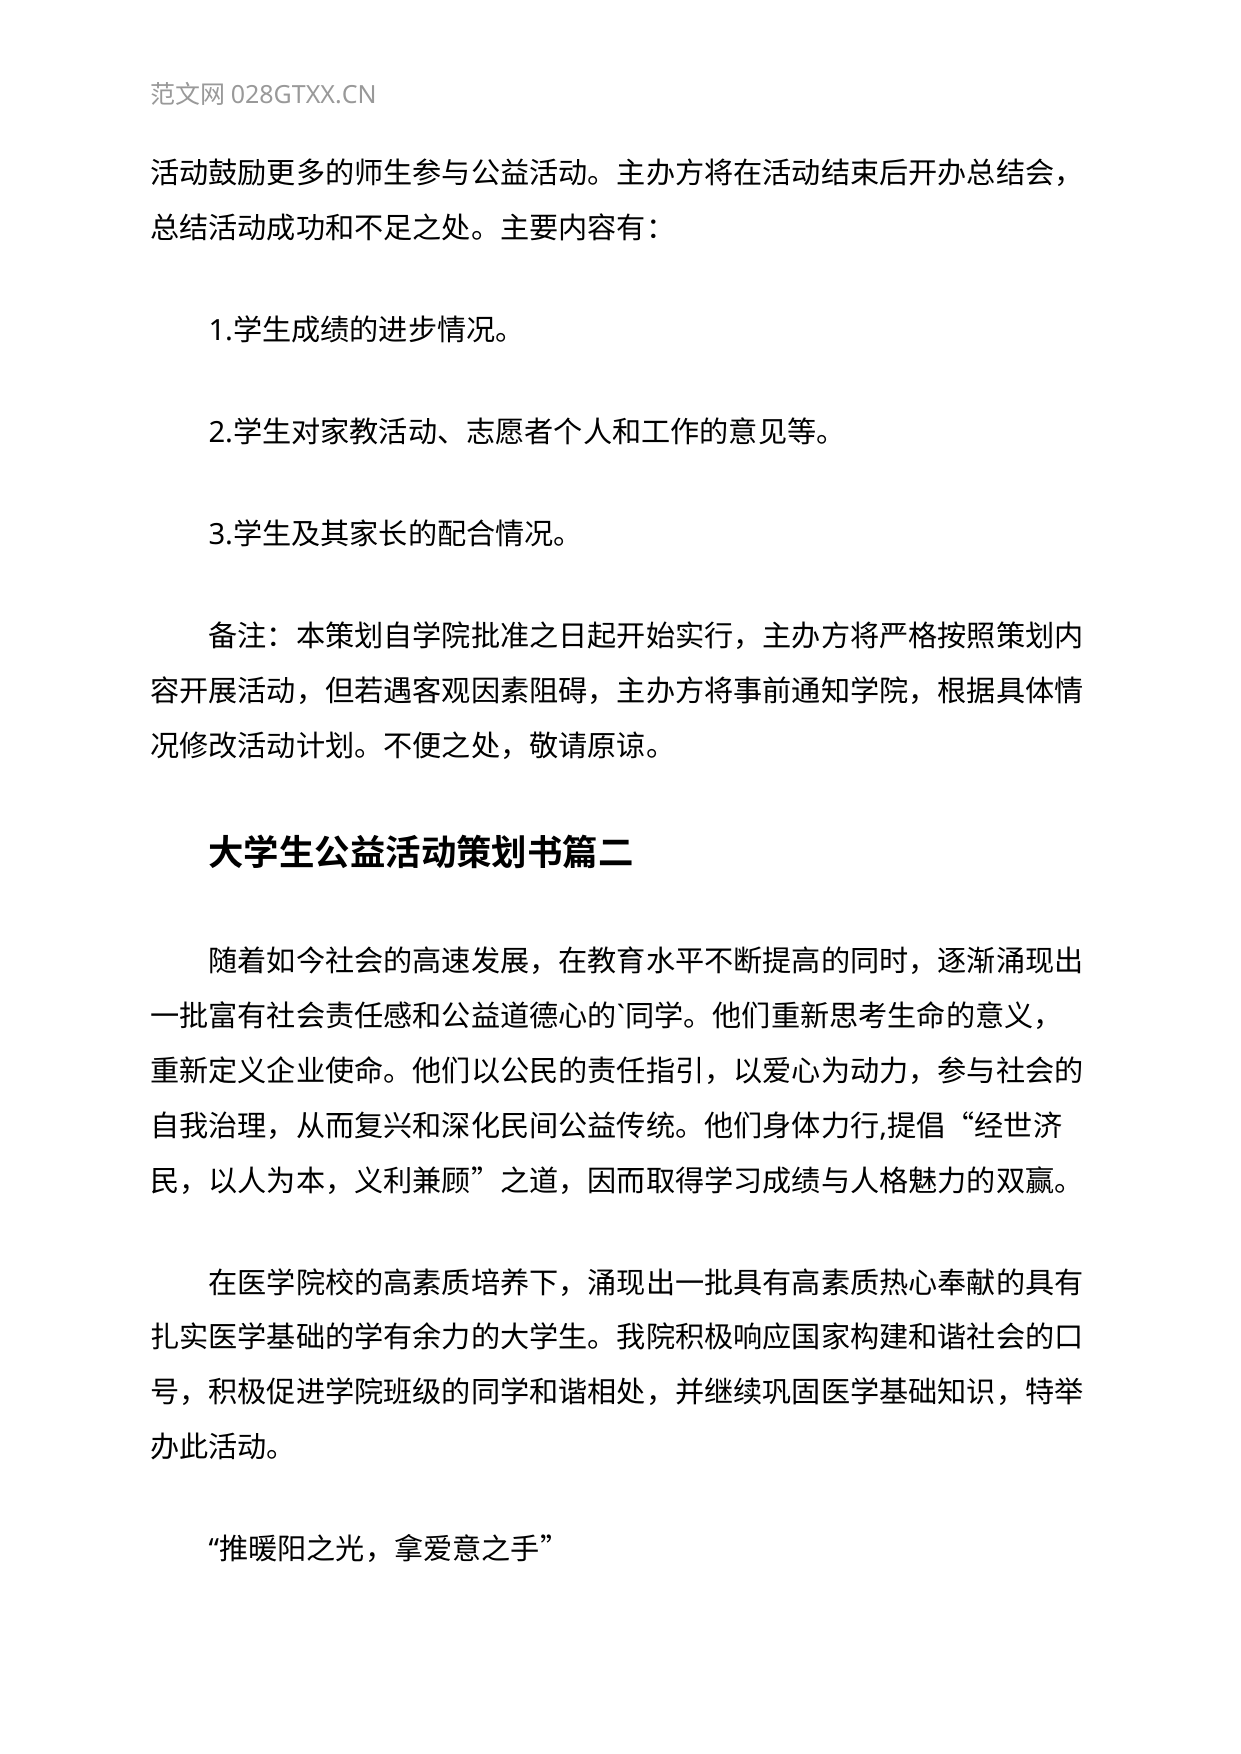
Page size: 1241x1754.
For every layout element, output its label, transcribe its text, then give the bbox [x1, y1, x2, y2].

text “推暖阳之光，拿爱意之手” [150, 1526, 1090, 1568]
text 随着如今社会的高速发展，在教育水平不断提高的同时，逐渐涌现出一批富有社会责任感和公益道德心的`同学。他们重新思考生命的意义，重新定义企业使命。他们以公民的责任指引，以爱心为动力，参与社会的自我治理，从而复兴和深化民间公益传统。他们身体力行,提倡“经世济民，以人为本，义利兼顾”之道，因而取得学习成绩与人格魅力的双赢。 [150, 938, 1090, 1200]
text 2.学生对家教活动、志愿者个人和工作的意见等。 [150, 409, 1090, 451]
text 大学生公益活动策划书篇二 [150, 824, 1090, 875]
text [150, 150, 1090, 247]
text 在医学院校的高素质培养下，涌现出一批具有高素质热心奉献的具有扎实医学基础的学有余力的大学生。我院积极响应国家构建和谐社会的口号，积极促进学院班级的同学和谐相处，并继续巩固医学基础知识，特举办此活动。 [150, 1259, 1090, 1466]
text 1.学生成绩的进步情况。 [150, 307, 1090, 349]
text 3.学生及其家长的配合情况。 [150, 511, 1090, 553]
text 备注：本策划自学院批准之日起开始实行，主办方将严格按照策划内容开展活动，但若遇客观因素阻碍，主办方将事前通知学院，根据具体情况修改活动计划。不便之处，敬请原谅。 [150, 613, 1090, 765]
